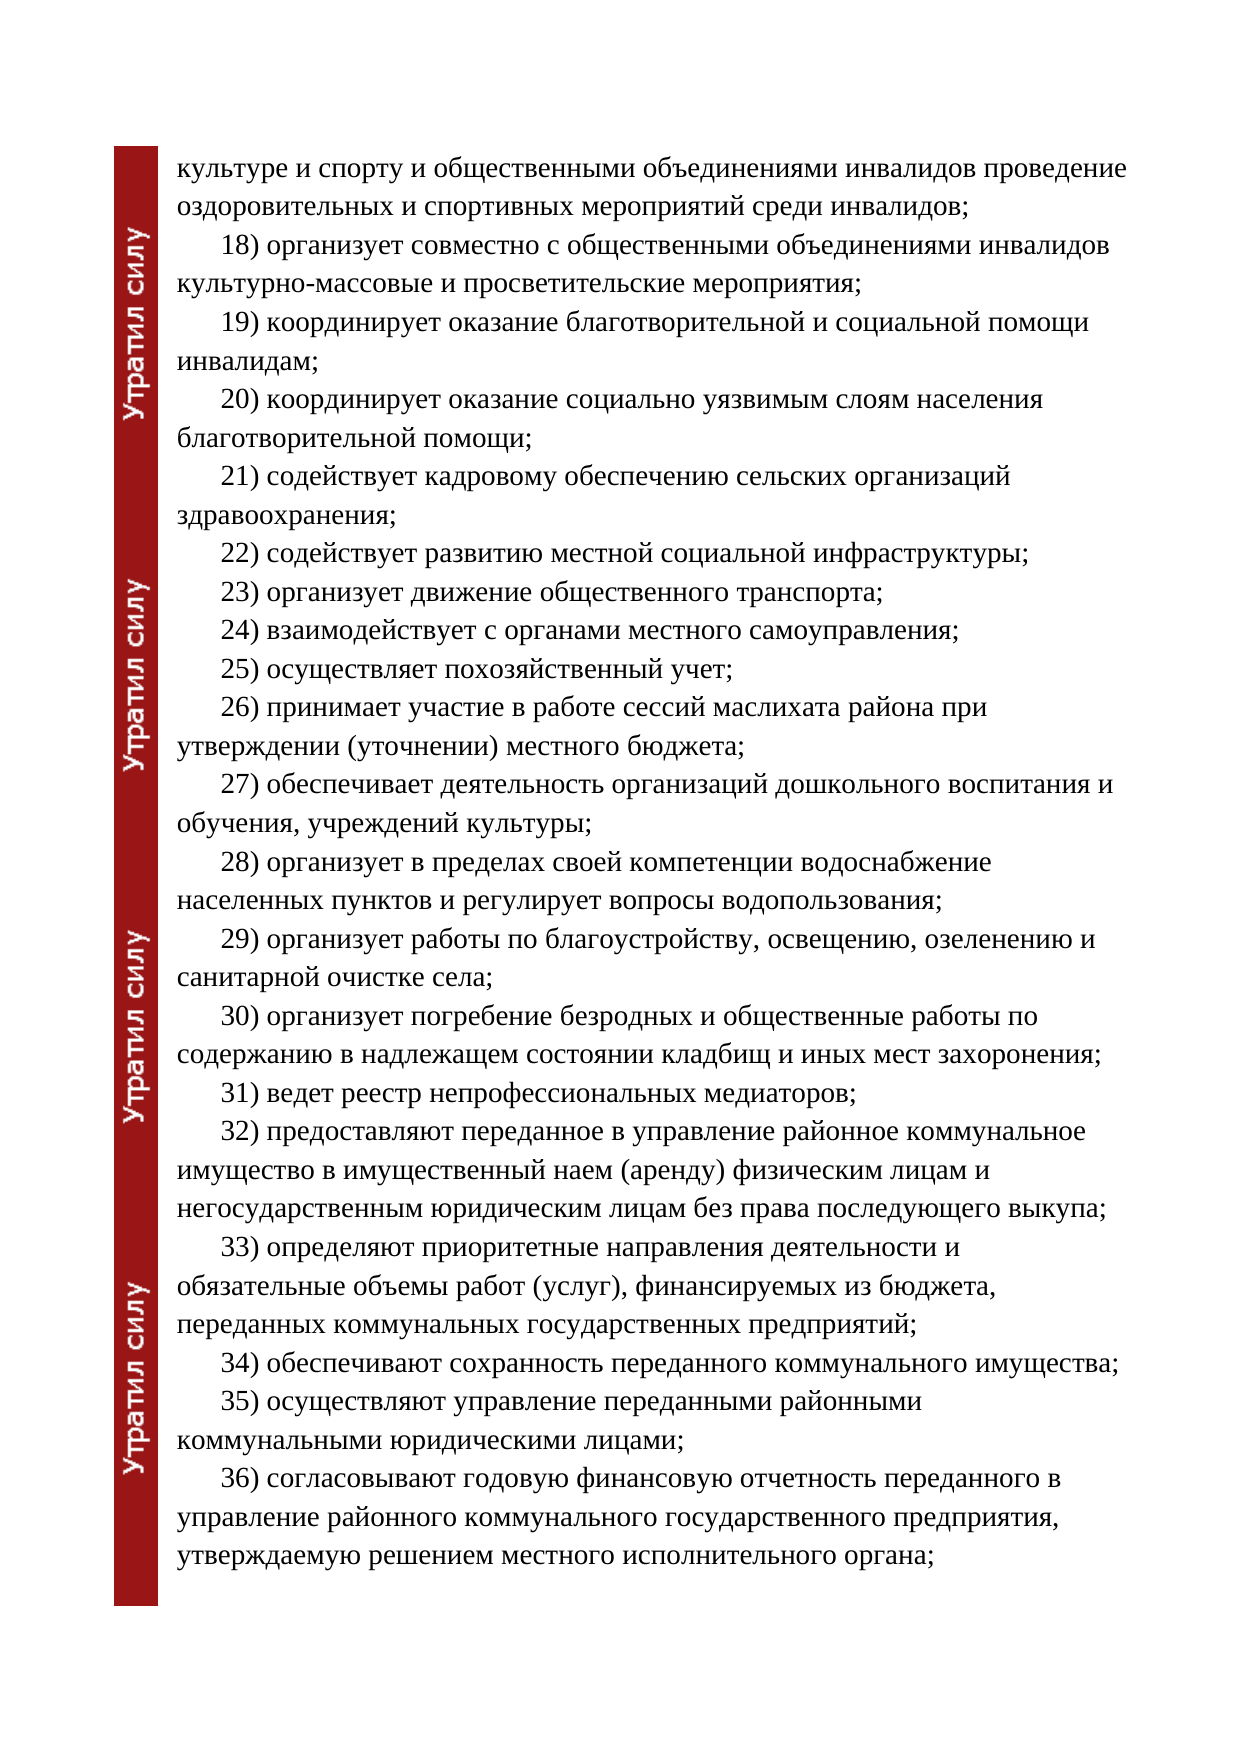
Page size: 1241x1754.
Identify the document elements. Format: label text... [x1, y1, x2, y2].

picture [114, 1571, 158, 1606]
picture [114, 146, 158, 150]
